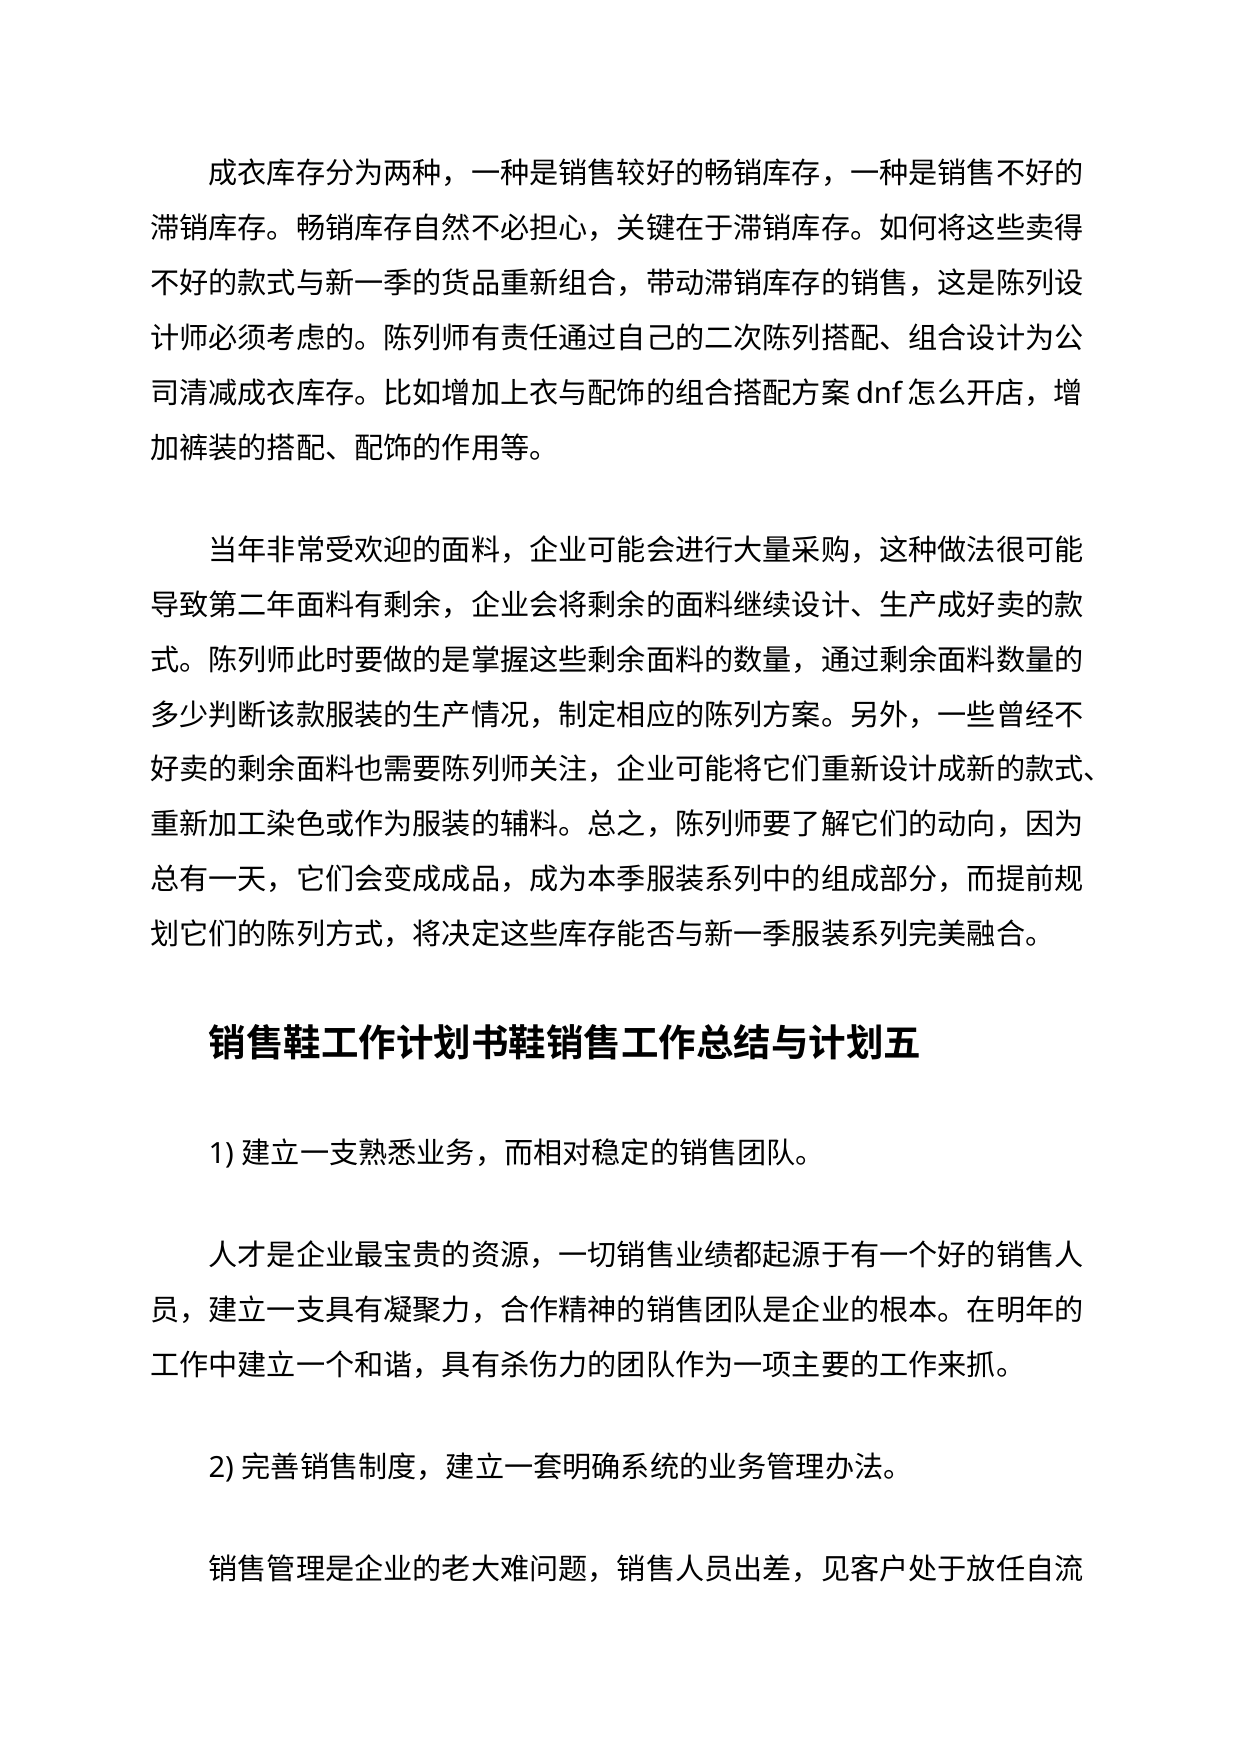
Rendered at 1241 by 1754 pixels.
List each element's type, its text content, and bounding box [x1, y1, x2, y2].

text 当年非常受欢迎的面料，企业可能会进行大量采购，这种做法很可能导致第二年面料有剩余，企业会将剩余的面料继续设计、生产成好卖的款式。陈列师此时要做的是掌握这些剩余面料的数量，通过剩余面料数量的多少判断该款服装的生产情况，制定相应的陈列方案。另外，一些曾经不好卖的剩余面料也需要陈列师关注，企业可能将它们重新设计成新的款式、重新加工染色或作为服装的辅料。总之，陈列师要了解它们的动向，因为总有一天，它们会变成成品，成为本季服装系列中的组成部分，而提前规划它们的陈列方式，将决定这些库存能否与新一季服装系列完美融合。 [150, 526, 1090, 953]
text 成衣库存分为两种，一种是销售较好的畅销库存，一种是销售不好的滞销库存。畅销库存自然不必担心，关键在于滞销库存。如何将这些卖得不好的款式与新一季的货品重新组合，带动滞销库存的销售，这是陈列设计师必须考虑的。陈列师有责任通过自己的二次陈列搭配、组合设计为公司清减成衣库存。比如增加上衣与配饰的组合搭配方案dnf怎么开店，增加裤装的搭配、配饰的作用等。 [150, 150, 1090, 467]
text 人才是企业最宝贵的资源，一切销售业绩都起源于有一个好的销售人员，建立一支具有凝聚力，合作精神的销售团队是企业的根本。在明年的工作中建立一个和谐，具有杀伤力的团队作为一项主要的工作来抓。 [150, 1232, 1090, 1384]
text 1) 建立一支熟悉业务，而相对稳定的销售团队。 [150, 1130, 1090, 1172]
text 销售鞋工作计划书鞋销售工作总结与计划五 [150, 1012, 1090, 1067]
text 2) 完善销售制度，建立一套明确系统的业务管理办法。 [150, 1443, 1090, 1486]
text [150, 1545, 1090, 1588]
